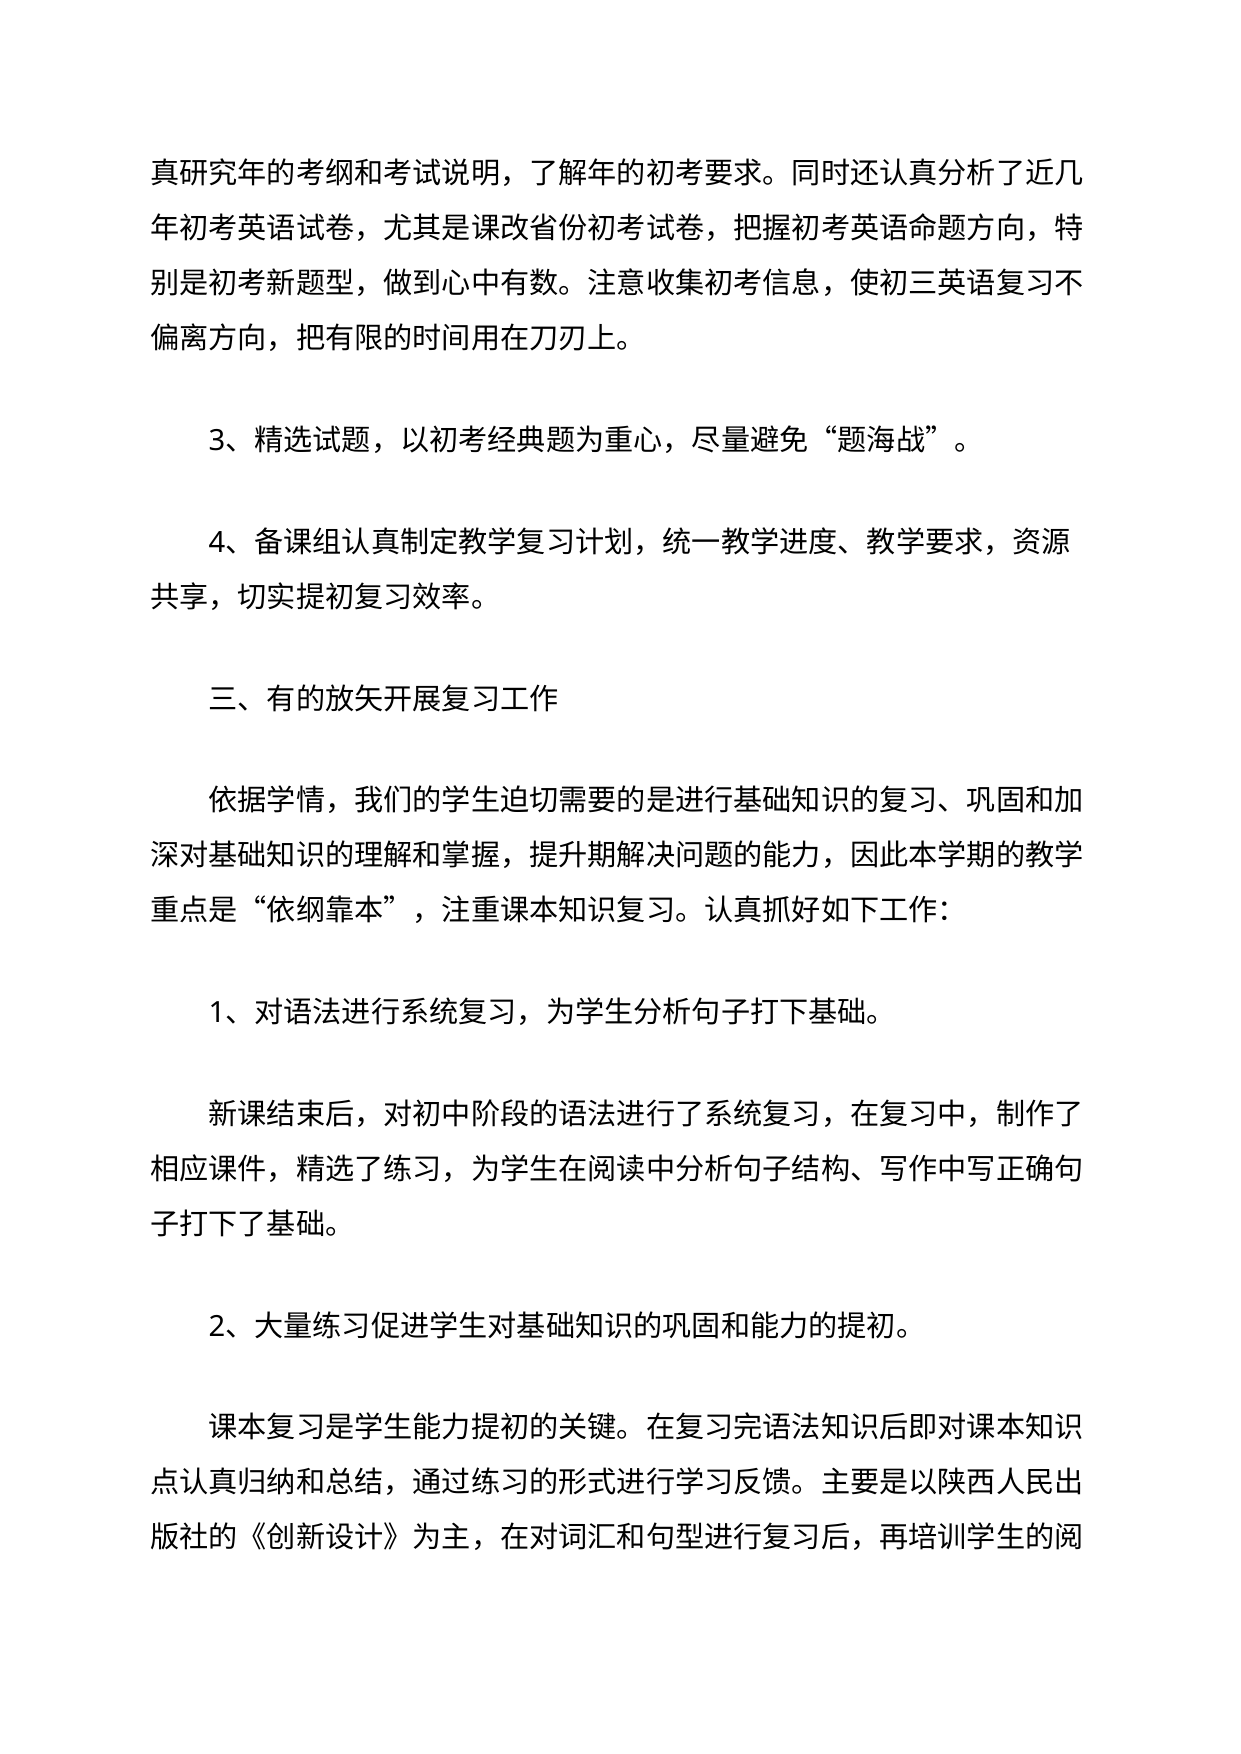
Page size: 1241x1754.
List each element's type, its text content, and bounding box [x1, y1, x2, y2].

text 4、备课组认真制定教学复习计划，统一教学进度、教学要求，资源共享，切实提初复习效率。 [150, 518, 1090, 616]
text 1、对语法进行系统复习，为学生分析句子打下基础。 [150, 988, 1090, 1031]
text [150, 150, 1090, 357]
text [150, 1404, 1090, 1556]
text 2、大量练习促进学生对基础知识的巩固和能力的提初。 [150, 1302, 1090, 1344]
text 依据学情，我们的学生迫切需要的是进行基础知识的复习、巩固和加深对基础知识的理解和掌握，提升期解决问题的能力，因此本学期的教学重点是“依纲靠本”，注重课本知识复习。认真抓好如下工作： [150, 777, 1090, 929]
text 新课结束后，对初中阶段的语法进行了系统复习，在复习中，制作了相应课件，精选了练习，为学生在阅读中分析句子结构、写作中写正确句子打下了基础。 [150, 1091, 1090, 1243]
text 三、有的放矢开展复习工作 [150, 675, 1090, 717]
text 3、精选试题，以初考经典题为重心，尽量避免“题海战”。 [150, 416, 1090, 459]
